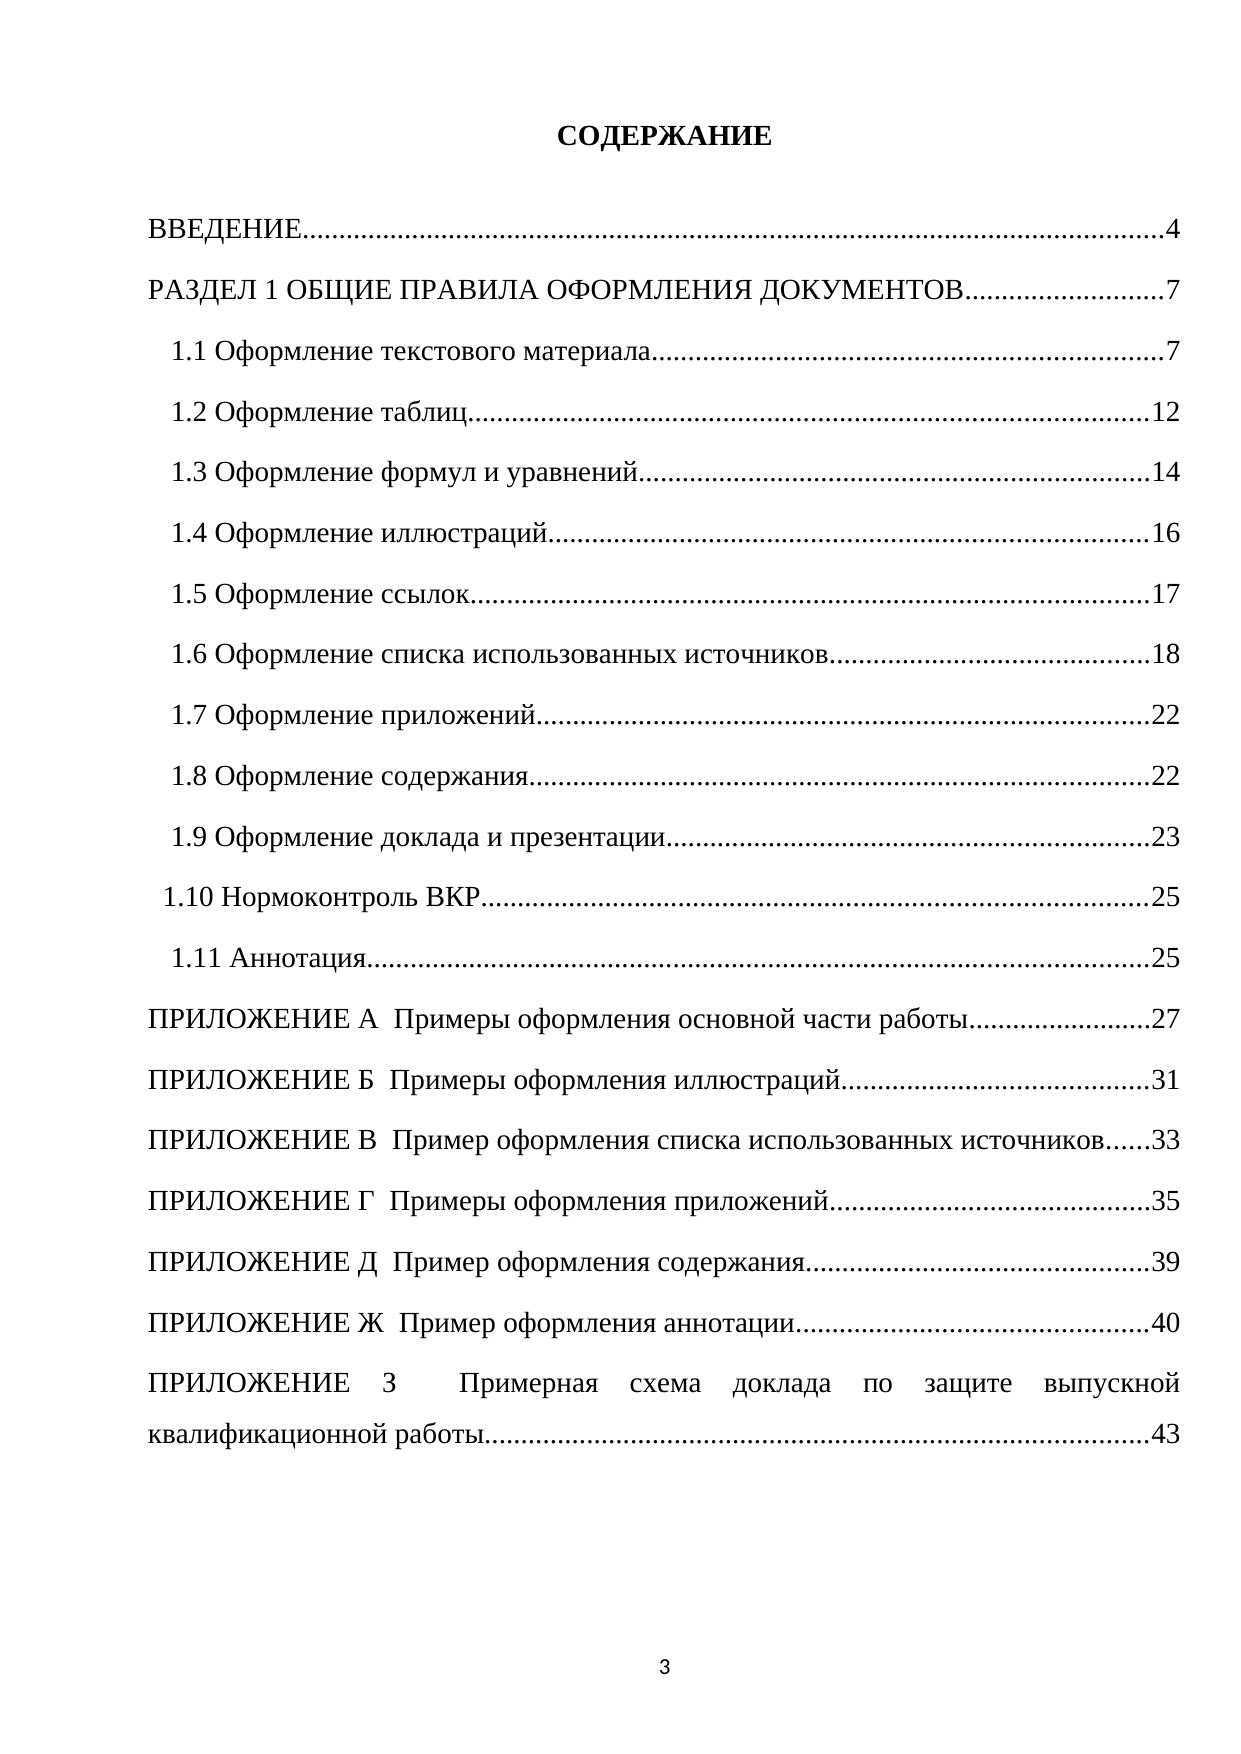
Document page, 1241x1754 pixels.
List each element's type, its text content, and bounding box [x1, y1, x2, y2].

text 1.4 Оформление иллюстраций 16 [171, 515, 1181, 549]
text СОДЕРЖАНИЕ [148, 118, 1181, 152]
text 1.5 Оформление ссылок 17 [171, 576, 1181, 609]
text 1.1 Оформление текстового материала 7 [171, 333, 1181, 367]
text ПРИЛОЖЕНИЕ Ж Пример оформления аннотации 40 [148, 1305, 1181, 1338]
text ПРИЛОЖЕНИЕ Б Примеры оформления иллюстраций 31 [148, 1062, 1181, 1095]
text 1.2 Оформление таблиц 12 [171, 394, 1181, 427]
text ПРИЛОЖЕНИЕ Г Примеры оформления приложений 35 [148, 1183, 1181, 1217]
text 1.8 Оформление содержания 22 [171, 758, 1181, 792]
text 1.7 Оформление приложений 22 [171, 697, 1181, 731]
text ПРИЛОЖЕНИЕ Д Пример оформления содержания 39 [148, 1244, 1181, 1277]
text ПРИЛОЖЕНИЕ А Примеры оформления основной части работы 27 [148, 1001, 1181, 1034]
text ВВЕДЕНИЕ 4 [148, 212, 1181, 245]
text ПРИЛОЖЕНИЕ В Пример оформления списка использованных источников 33 [148, 1122, 1181, 1156]
text 1.10 Нормоконтроль ВКР 25 [148, 879, 1181, 913]
text 1.9 Оформление доклада и презентации 23 [171, 819, 1181, 852]
text 1.6 Оформление списка использованных источников 18 [171, 637, 1181, 670]
text ПРИЛОЖЕНИЕ З Примерная схема доклада по защите выпускной квалификационной работы 43 [148, 1365, 1181, 1449]
text 1.3 Оформление формул и уравнений 14 [171, 454, 1181, 488]
text РАЗДЕЛ 1 ОБЩИЕ ПРАВИЛА ОФОРМЛЕНИЯ ДОКУМЕНТОВ 7 [148, 272, 1181, 306]
text 1.11 Аннотация 25 [171, 940, 1181, 974]
